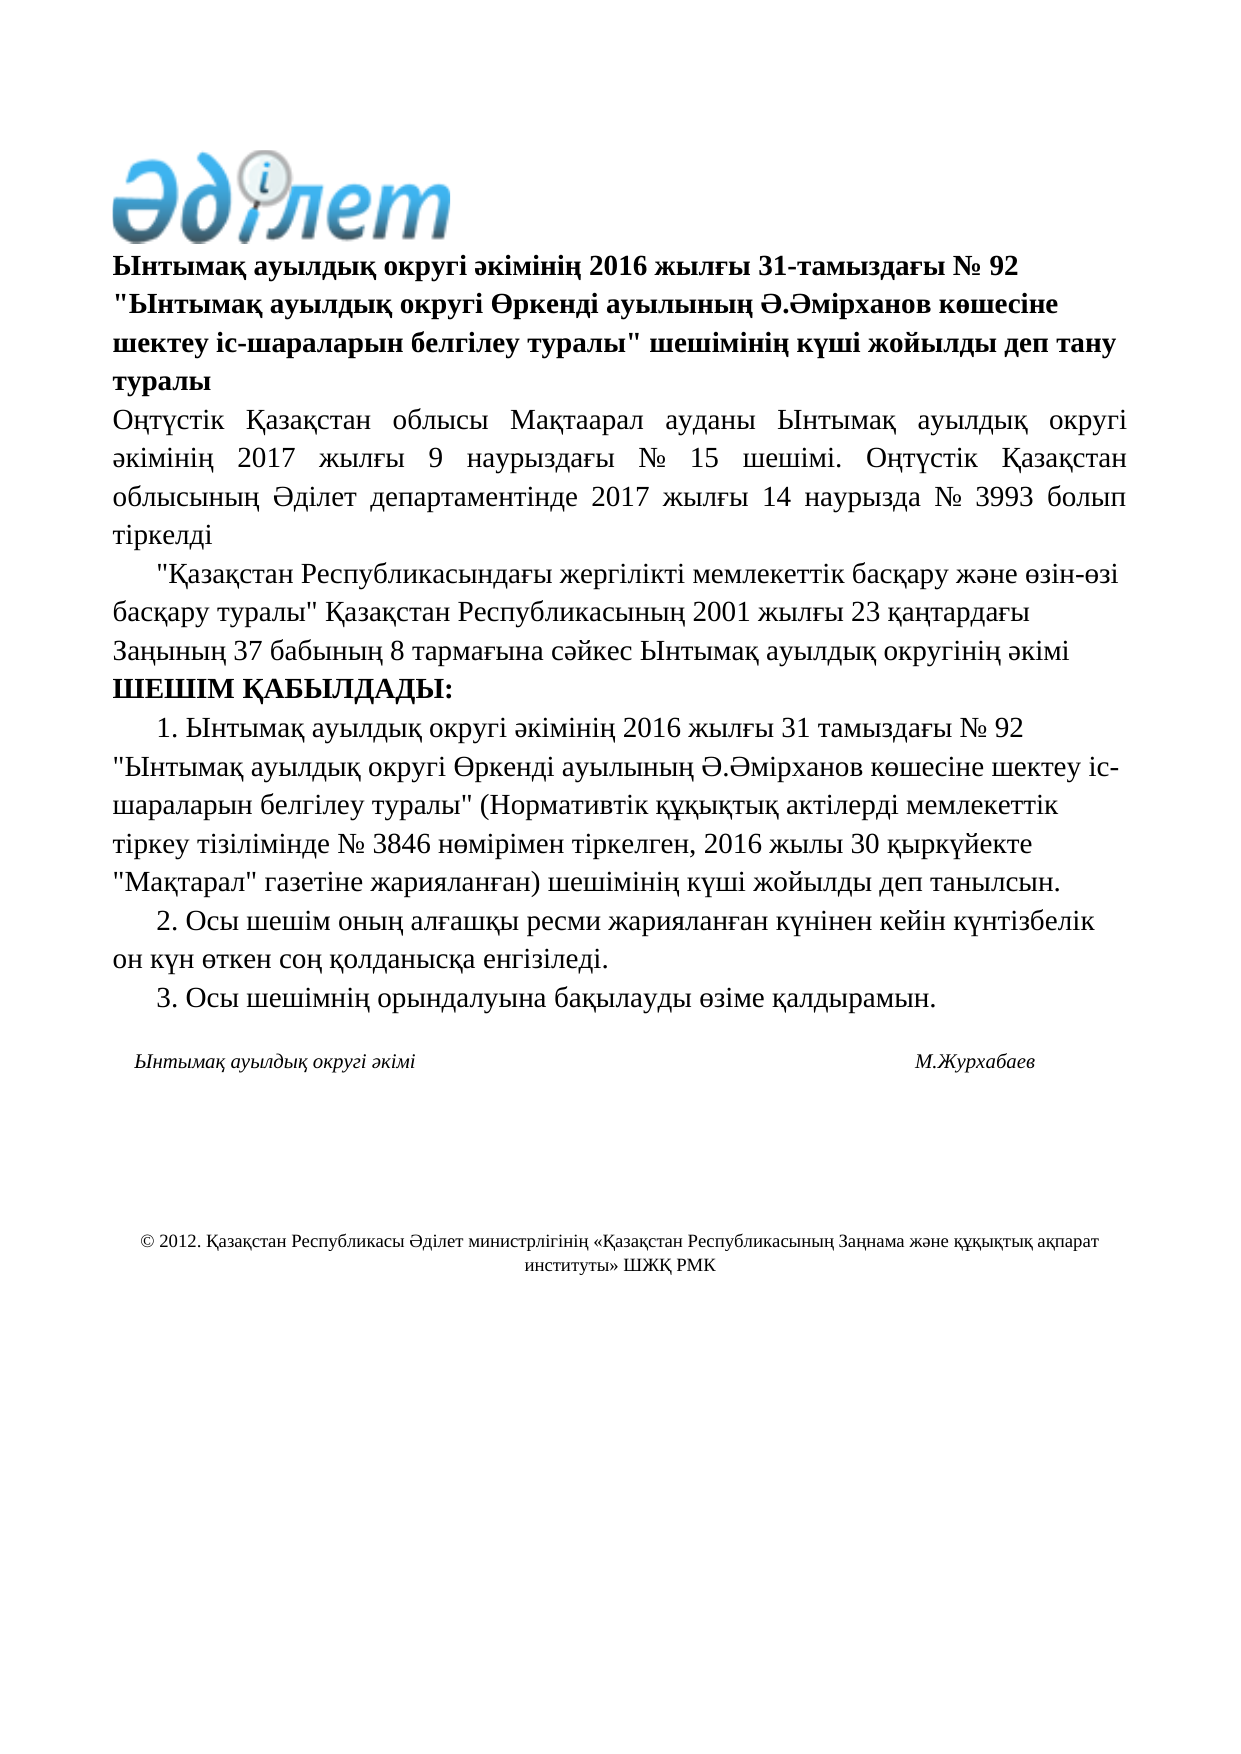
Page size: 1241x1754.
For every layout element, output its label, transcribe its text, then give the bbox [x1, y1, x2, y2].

text Оңтүстiк Қазақстан облысы Мақтаарал ауданы Ынтымақ ауылдық округi әкiмiнiң 2017 жылғы 9 наурыздағы № 15 шешiмi. Оңтүстiк Қазақстан облысының Әдiлет департаментiнде 2017 жылғы 14 наурызда № 3993 болып тiркелдi [112, 402, 1128, 551]
table_header М.Журхабаев [913, 1048, 1240, 1078]
picture [112, 150, 451, 244]
table_header Ынтымақ ауылдық округі әкімі [101, 1048, 913, 1078]
text © 2012. Қазақстан Республикасы Әділет министрлігінің «Қазақстан Республикасының Заңнама және құқықтық ақпарат институты» ШЖҚ РМК [112, 1229, 1128, 1276]
text "Қазақстан Республикасындағы жергiлiктi мемлекеттiк басқару және өзін-өзі басқару туралы" Қазақстан Республикасының 2001 жылғы 23 қаңтардағы Заңының 37 бабының 8 тармағына сәйкес Ынтымақ ауылдық округінің әкімі ШЕШІМ ҚАБЫЛДАДЫ: 1. Ынтымақ ауылдық округі әкімінің 2016 жылғы 31 тамыздағы № 92 "Ынтымақ ауылдық округі Өркенді ауылының Ә.Әмірханов көшесіне шектеу іс-шараларын белгілеу туралы" (Нормативтік құқықтық актілерді мемлекеттік тіркеу тізілімінде № 3846 нөмірімен тіркелген, 2016 жылы 30 қыркүйекте "Мақтарал" газетіне жарияланған) шешімінің күші жойылды деп танылсын. 2. Осы шешім оның алғашқы ресми жарияланған күнінен кейін күнтізбелік он күн өткен соң қолданысқа енгізіледі. 3. Осы шешімнің орындалуына бақылауды өзіме қалдырамын. [112, 556, 1128, 1044]
text Ынтымақ ауылдық округі әкімінің 2016 жылғы 31-тамыздағы № 92 "Ынтымақ ауылдық округі Өркенді ауылының Ә.Әмірханов көшесіне шектеу іс-шараларын белгілеу туралы" шешімінің күші жойылды деп тану туралы [112, 248, 1128, 397]
